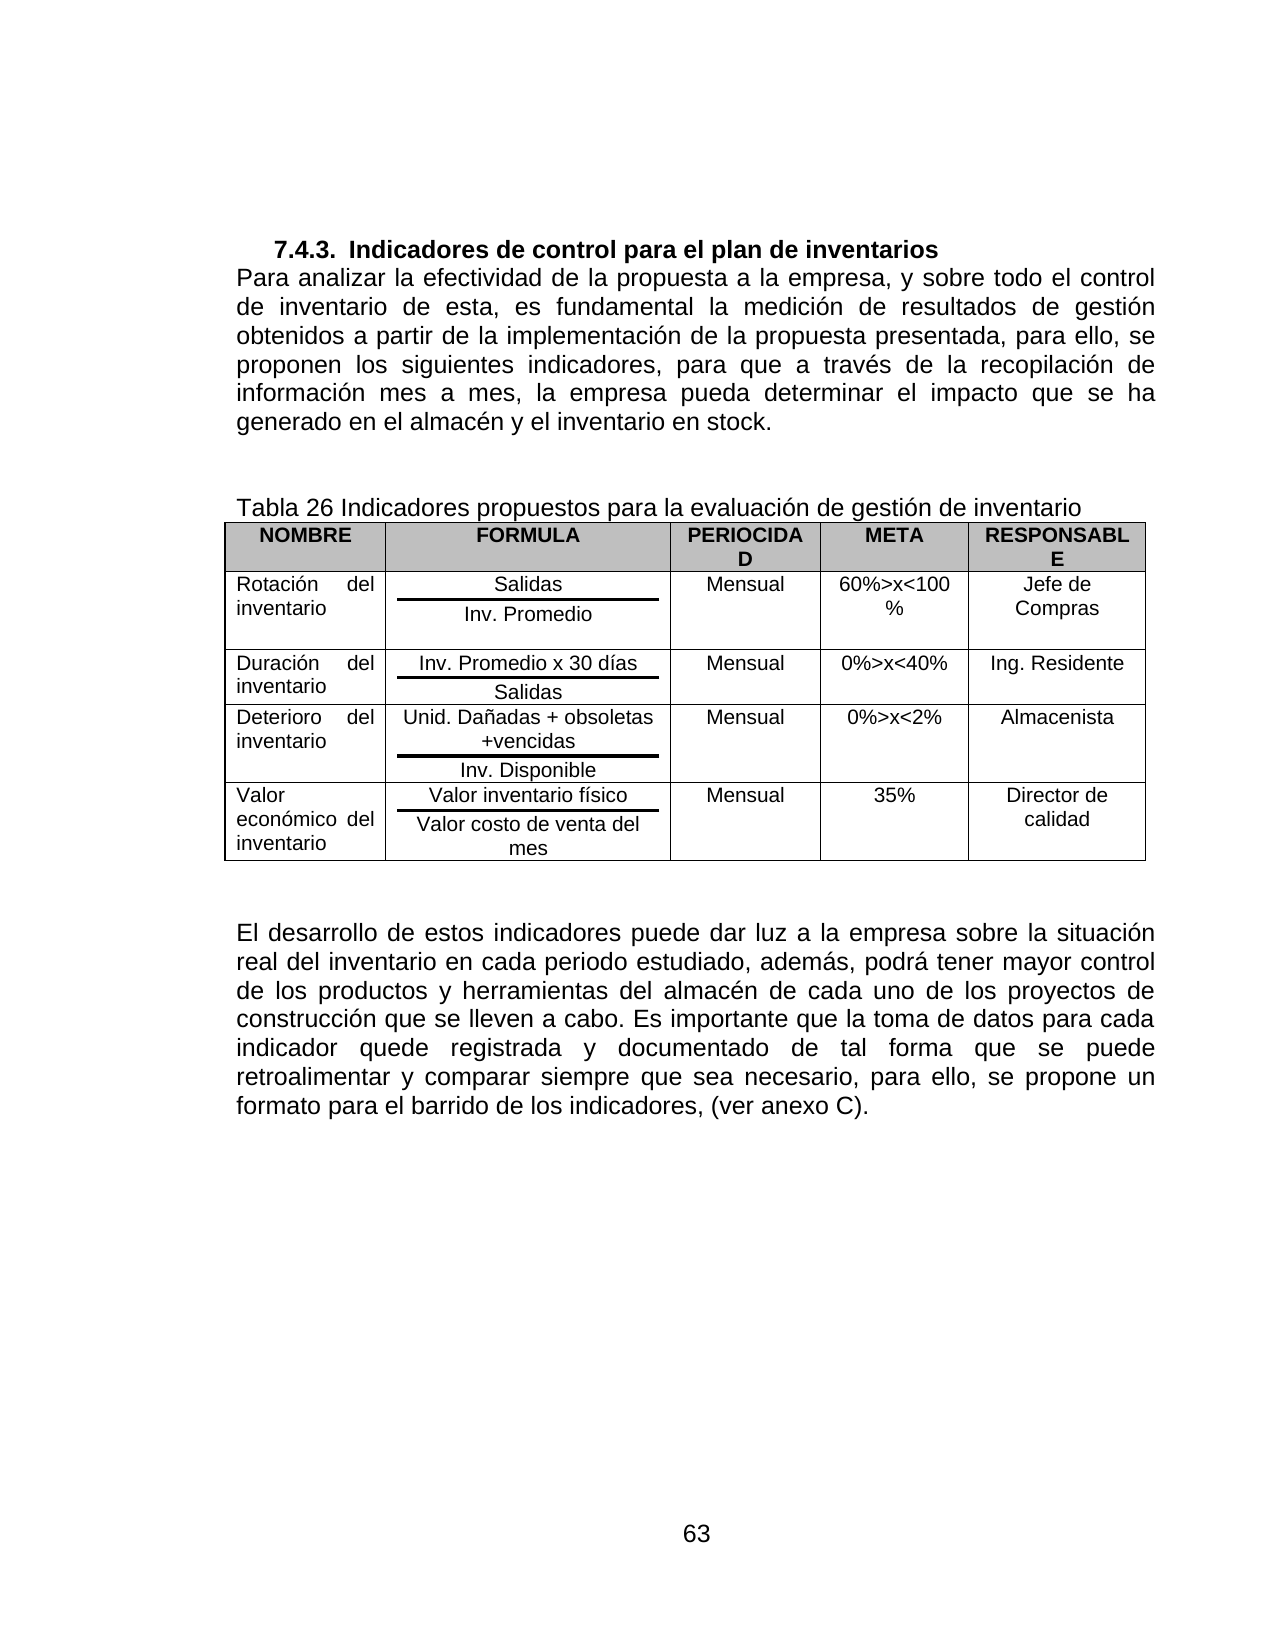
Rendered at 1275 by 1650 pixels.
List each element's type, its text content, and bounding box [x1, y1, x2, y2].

subtitle Indicadores de control para el plan de inventarios [274, 235, 1157, 263]
table_cell Salidas Inv. Promedio [386, 572, 670, 649]
table_header FORMULA [386, 523, 670, 571]
table_cell 35% [821, 783, 968, 860]
table_cell Director de calidad [969, 783, 1145, 860]
table_cell Unid. Dañadas + obsoletas +vencidas Inv. Disponible [386, 705, 670, 782]
table_cell 0%>x<2% [821, 705, 968, 782]
table_cell Valor económico del inventario [226, 783, 385, 860]
table_cell Inv. Promedio x 30 días Salidas [386, 650, 670, 703]
table_cell Almacenista [969, 705, 1145, 782]
table_cell Ing. Residente [969, 650, 1145, 703]
table_cell Deterioro del inventario [226, 705, 385, 782]
text El desarrollo de estos indicadores puede dar luz a la empresa sobre la situación real del inventario en cada periodo estudiado, además, podrá tener mayor control de los productos y herramientas del almacén de cada uno de los proyectos de construcción que se lleven a cabo. Es importante que la toma de datos para cada indicador quede registrada y documentado de tal forma que se puede retroalimentar y comparar siempre que sea necesario, para ello, se propone un formato para el barrido de los indicadores, (ver anexo C). [236, 918, 1157, 1119]
table_header META [821, 523, 968, 571]
table_cell Valor inventario físico Valor costo de venta del mes [386, 783, 670, 860]
table_cell 0%>x<40% [821, 650, 968, 703]
table_cell Mensual [671, 650, 820, 703]
table_header RESPONSABLE [969, 523, 1145, 571]
table_header NOMBRE [226, 523, 385, 571]
table_cell Rotación del inventario [226, 572, 385, 649]
table_cell Jefe de Compras [969, 572, 1145, 649]
table_cell 60%>x<100% [821, 572, 968, 649]
table_cell Duración del inventario [226, 650, 385, 703]
table_cell Mensual [671, 572, 820, 649]
table_cell Mensual [671, 705, 820, 782]
text Para analizar la efectividad de la propuesta a la empresa, y sobre todo el control de inventario de esta, es fundamental la medición de resultados de gestión obtenidos a partir de la implementación de la propuesta presentada, para ello, se proponen los siguientes indicadores, para que a través de la recopilación de información mes a mes, la empresa pueda determinar el impacto que se ha generado en el almacén y el inventario en stock. [236, 263, 1157, 436]
table_header PERIOCIDAD [671, 523, 820, 571]
table_cell Mensual [671, 783, 820, 860]
